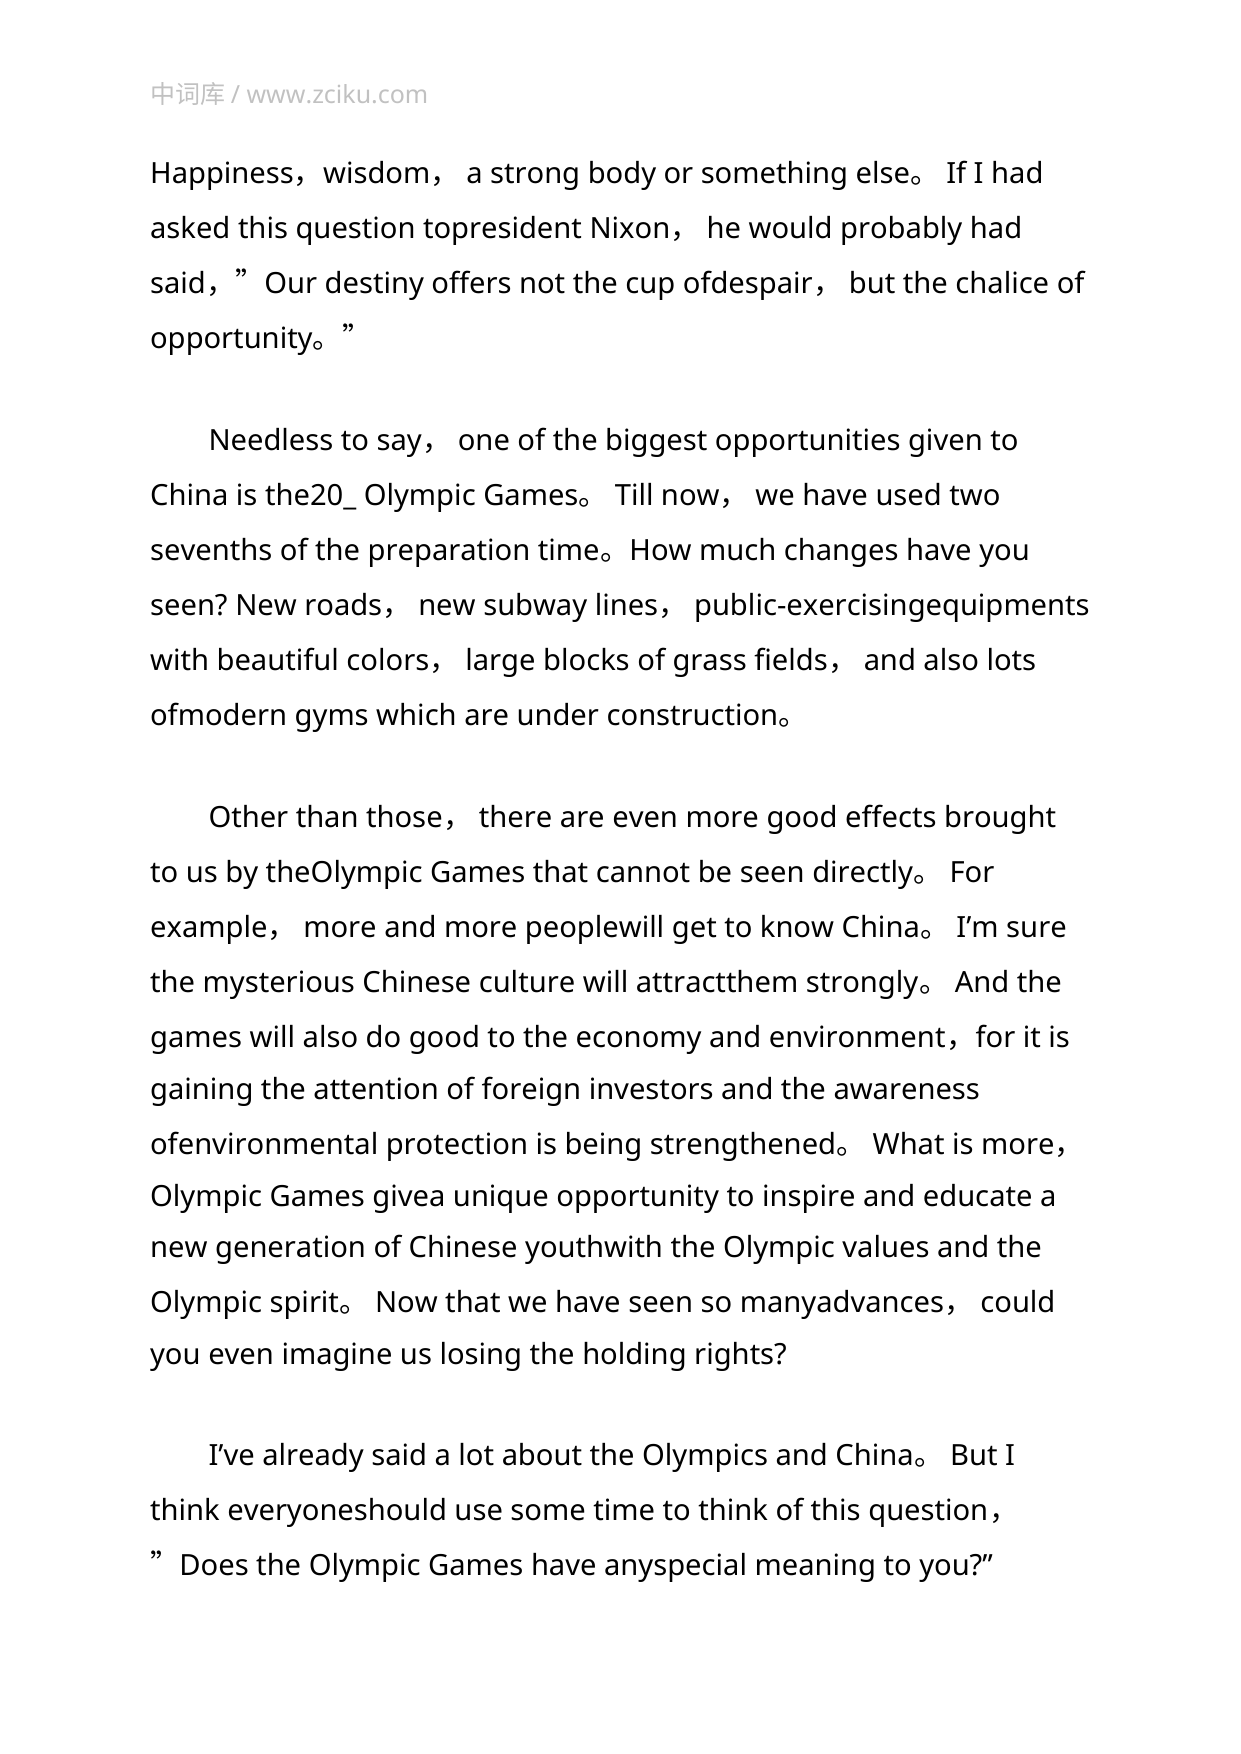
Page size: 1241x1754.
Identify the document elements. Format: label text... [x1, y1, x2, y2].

text Other than those， there are even more good effects brought to us by theOlympic Games that cannot be seen directly。 For example， more and more peoplewill get to know China。 I’m sure the mysterious Chinese culture will attractthem strongly。 And the games will also do good to the economy and environment，for it is gaining the attention of foreign investors and the awareness ofenvironmental protection is being strengthened。 What is more， Olympic Games givea unique opportunity to inspire and educate a new generation of Chinese youthwith the Olympic values and the Olympic spirit。 Now that we have seen so manyadvances， could you even imagine us losing the holding rights? [150, 794, 1090, 1373]
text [150, 150, 1090, 357]
text I’ve already said a lot about the Olympics and China。 But I think everyoneshould use some time to think of this question， ”Does the Olympic Games have anyspecial meaning to you?” [150, 1431, 1090, 1584]
text Needless to say， one of the biggest opportunities given to China is the20_ Olympic Games。 Till now， we have used two sevenths of the preparation time。How much changes have you seen? New roads， new subway lines， public-exercisingequipments with beautiful colors， large blocks of grass fields， and also lots ofmodern gyms which are under construction。 [150, 417, 1090, 734]
